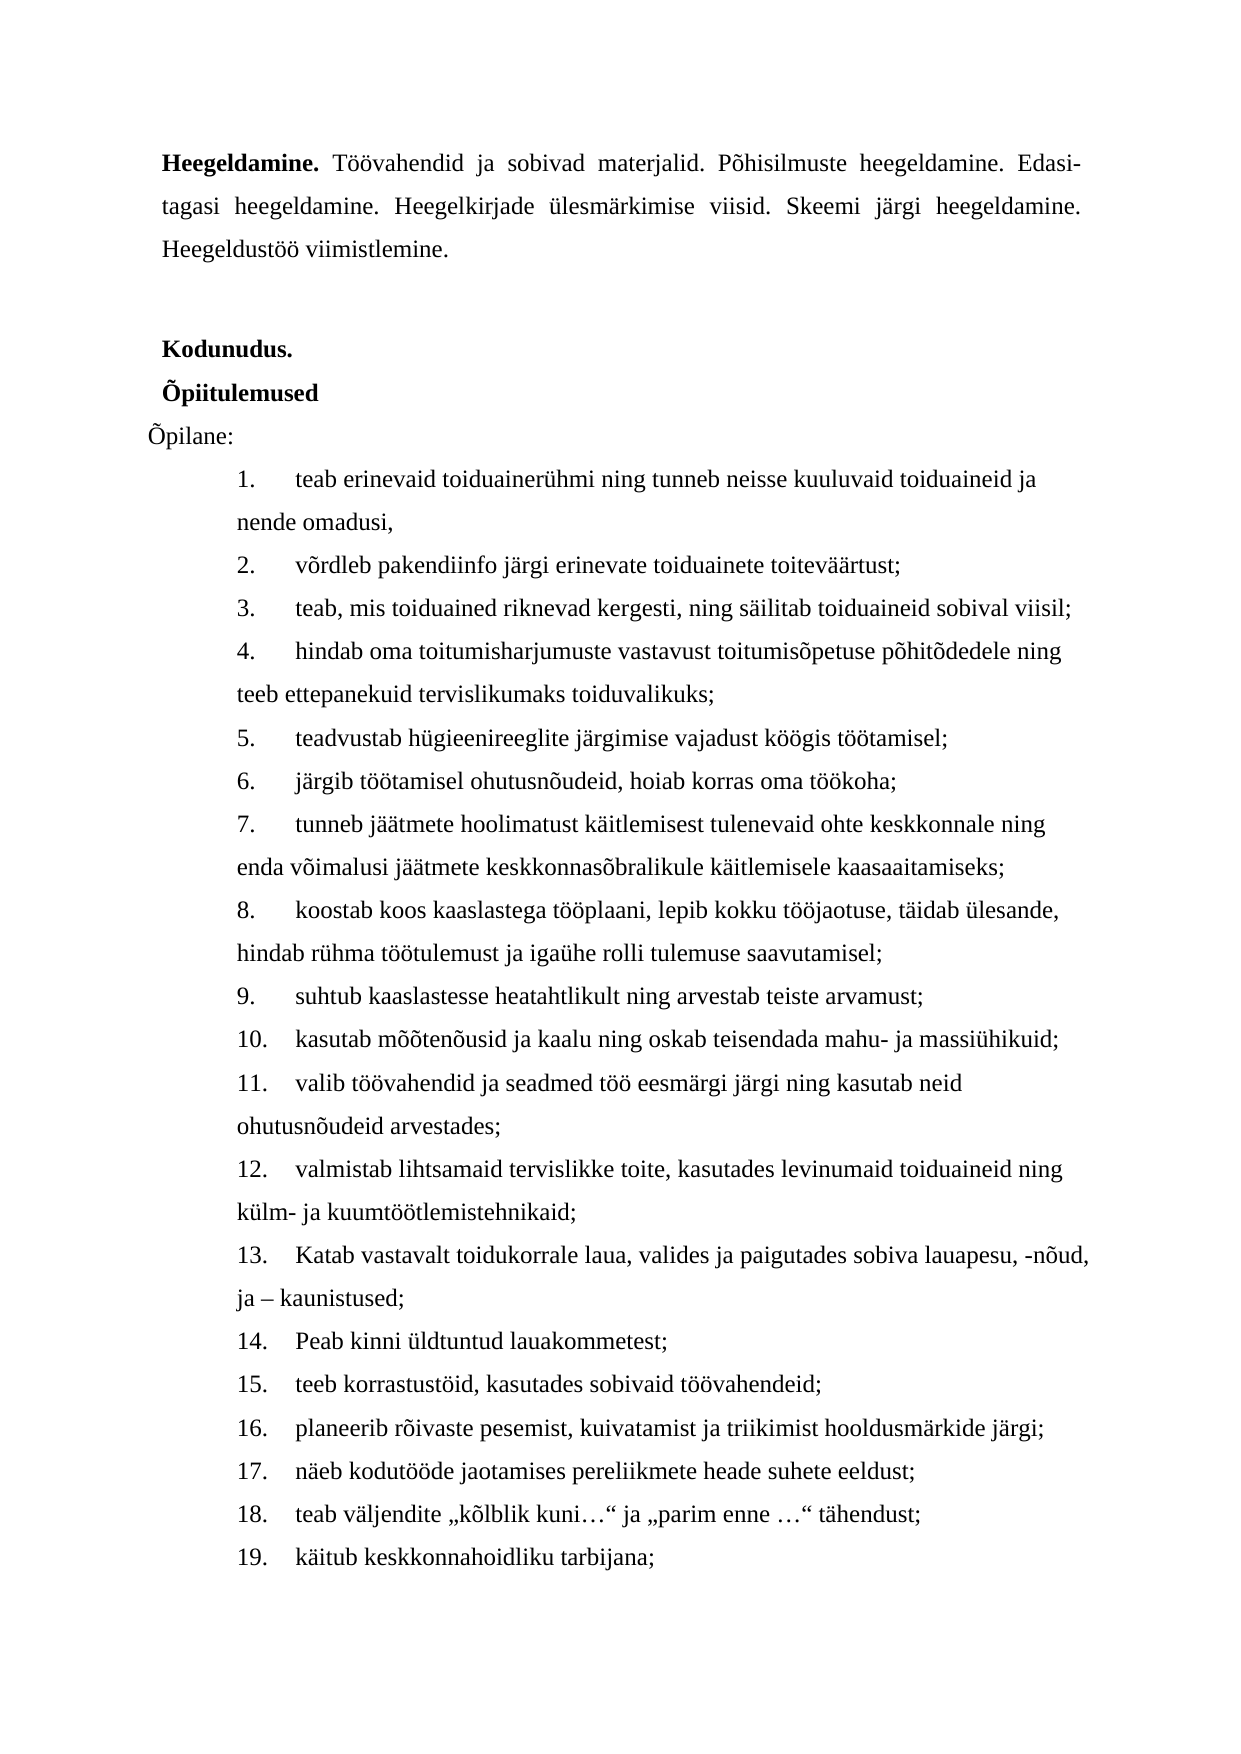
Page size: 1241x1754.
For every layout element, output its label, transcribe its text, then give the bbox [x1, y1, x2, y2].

list näeb kodutööde jaotamises pereliikmete heade suhete eeldust; [237, 1456, 1093, 1484]
text Õpiitulemused [162, 378, 1082, 406]
list valib töövahendid ja seadmed töö eesmärgi järgi ning kasutab neid ohutusnõudeid arvestades; [237, 1068, 1093, 1139]
list võrdleb pakendiinfo järgi erinevate toiduainete toiteväärtust; [237, 550, 1093, 579]
list Katab vastavalt toidukorrale laua, valides ja paigutades sobiva lauapesu, -nõud, ja – kaunistused; [237, 1240, 1093, 1312]
text Kodunudus. [162, 334, 1082, 363]
text Õpilane: [148, 421, 1093, 449]
text Heegeldamine. Töövahendid ja sobivad materjalid. Põhisilmuste heegeldamine. Edasi-tagasi heegeldamine. Heegelkirjade ülesmärkimise viisid. Skeemi järgi heegeldamine. Heegeldustöö viimistlemine. [162, 148, 1082, 263]
list teeb korrastustöid, kasutades sobivaid töövahendeid; [237, 1369, 1093, 1398]
list kasutab mõõtenõusid ja kaalu ning oskab teisendada mahu- ja massiühikuid; [237, 1024, 1093, 1053]
list hindab oma toitumisharjumuste vastavust toitumisõpetuse põhitõdedele ning teeb ettepanekuid tervislikumaks toiduvalikuks; [237, 636, 1093, 708]
list planeerib rõivaste pesemist, kuivatamist ja triikimist hooldusmärkide järgi; [237, 1413, 1093, 1441]
list suhtub kaaslastesse heatahtlikult ning arvestab teiste arvamust; [237, 981, 1093, 1010]
list tunneb jäätmete hoolimatust käitlemisest tulenevaid ohte keskkonnale ning enda võimalusi jäätmete keskkonnasõbralikule käitlemisele kaasaaitamiseks; [237, 809, 1093, 881]
list koostab koos kaaslastega tööplaani, lepib kokku tööjaotuse, täidab ülesande, hindab rühma töötulemust ja igaühe rolli tulemuse saavutamisel; [237, 895, 1093, 967]
list käitub keskkonnahoidliku tarbijana; [237, 1542, 1093, 1571]
list valmistab lihtsamaid tervislikke toite, kasutades levinumaid toiduaineid ning külm- ja kuumtöötlemistehnikaid; [237, 1154, 1093, 1226]
list teadvustab hügieenireeglite järgimise vajadust köögis töötamisel; [237, 723, 1093, 751]
list teab väljendite „kõlblik kuni…“ ja „parim enne …“ tähendust; [237, 1499, 1093, 1528]
list järgib töötamisel ohutusnõudeid, hoiab korras oma töökoha; [237, 766, 1093, 794]
list teab erinevaid toiduainerühmi ning tunneb neisse kuuluvaid toiduaineid ja nende omadusi, [237, 464, 1093, 536]
list Peab kinni üldtuntud lauakommetest; [237, 1326, 1093, 1355]
list teab, mis toiduained riknevad kergesti, ning säilitab toiduaineid sobival viisil; [237, 593, 1093, 622]
